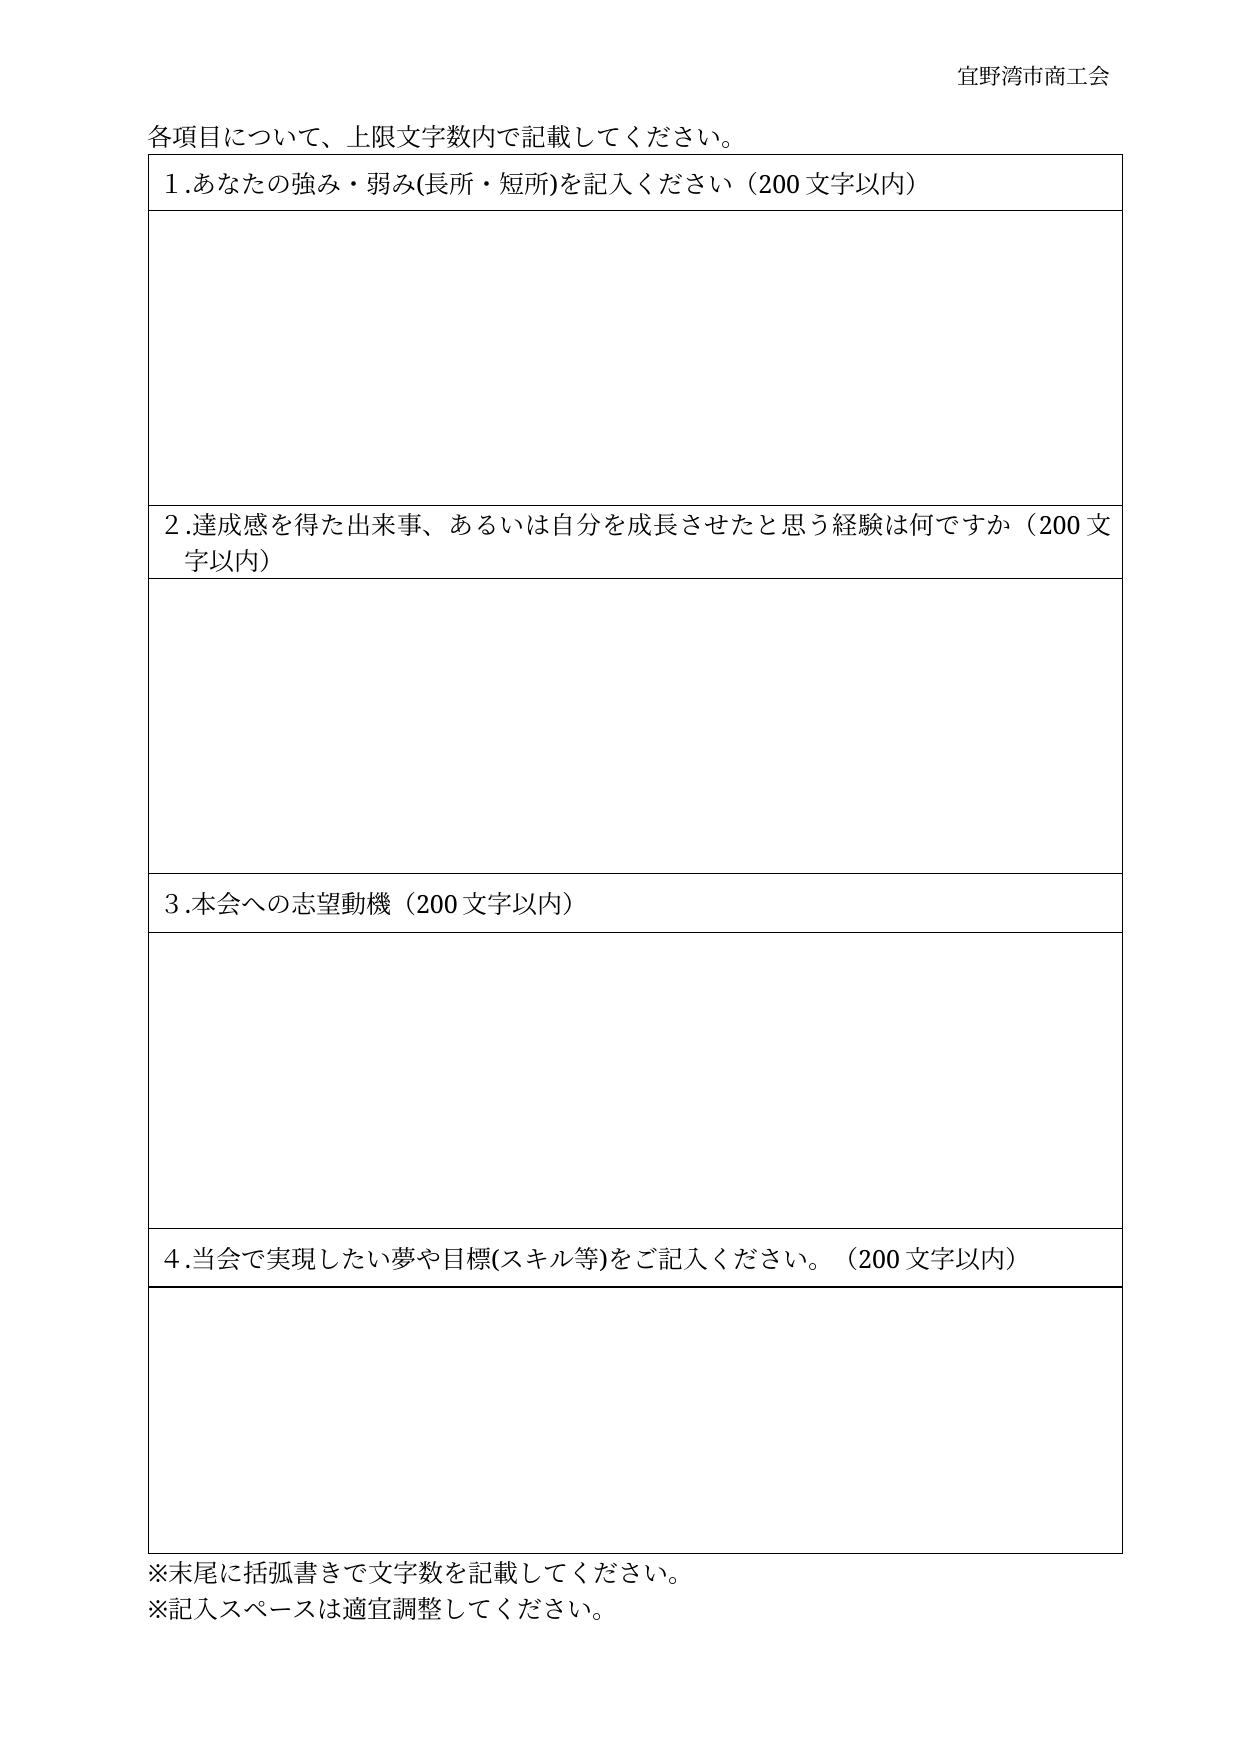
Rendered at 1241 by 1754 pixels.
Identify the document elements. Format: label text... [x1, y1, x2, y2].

text 各項目について、上限文字数内で記載してください。 [148, 118, 1122, 154]
table_cell [149, 579, 1122, 873]
text ※末尾に括弧書きで文字数を記載してください。 [148, 1554, 1122, 1590]
table_cell [149, 1288, 1122, 1553]
text ※記入スペースは適宜調整してください。 [148, 1590, 1122, 1626]
table_cell ２.達成感を得た出来事、あるいは自分を成長させたと思う経験は何ですか（200文字以内） [149, 506, 1122, 578]
table_cell [149, 933, 1122, 1227]
table_cell [149, 211, 1122, 505]
table_header １.あなたの強み・弱み(長所・短所)を記入ください（200文字以内） [149, 155, 1122, 209]
table_cell ３.本会への志望動機（200文字以内） [149, 874, 1122, 932]
table_cell ４.当会で実現したい夢や目標(スキル等)をご記入ください。（200文字以内） [149, 1229, 1122, 1286]
